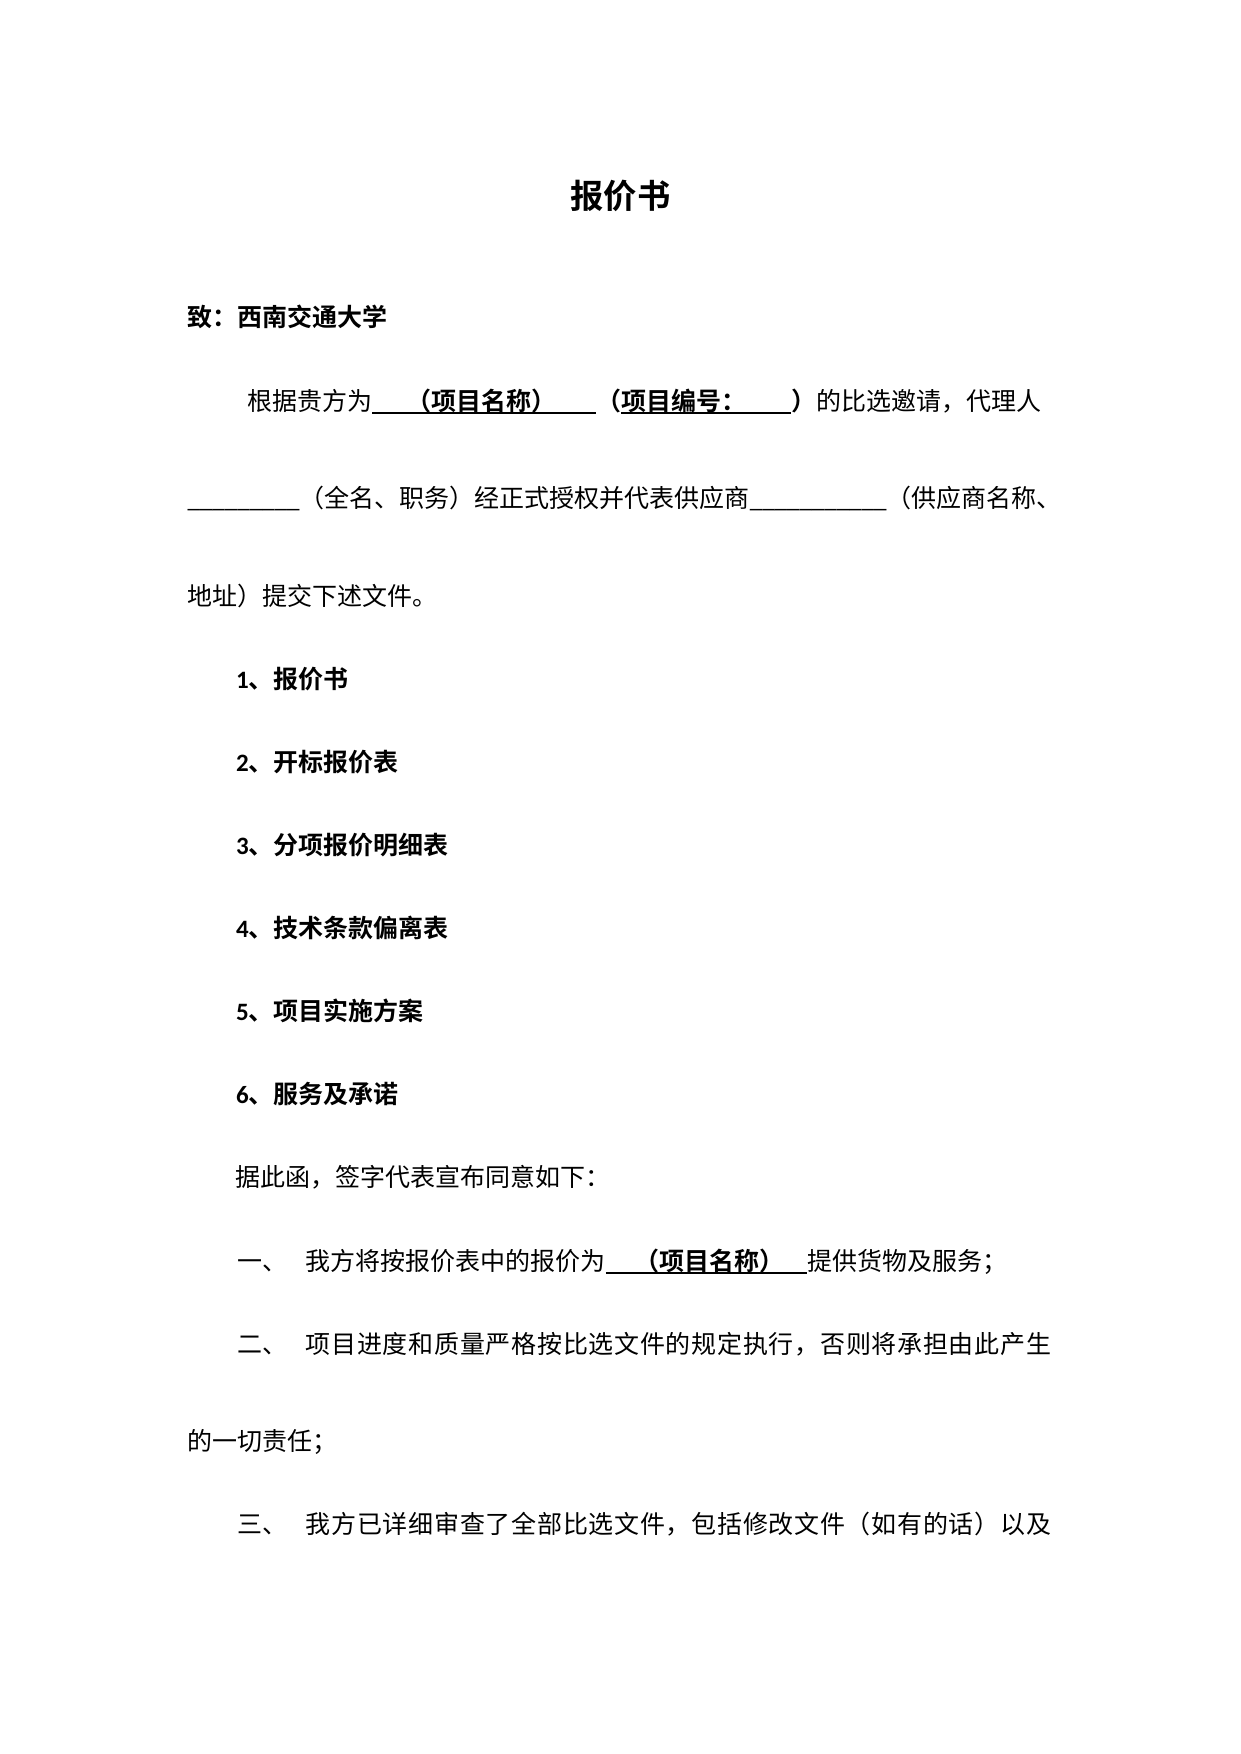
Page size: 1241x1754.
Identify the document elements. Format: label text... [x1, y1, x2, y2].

text 5、项目实施方案 [187, 977, 1053, 1042]
list 项目进度和质量严格按比选文件的规定执行，否则将承担由此产生的一切责任； [187, 1310, 1053, 1472]
text 6、服务及承诺 [187, 1060, 1053, 1125]
text 据此函，签字代表宣布同意如下： [187, 1143, 1053, 1208]
text 3、分项报价明细表 [187, 811, 1053, 876]
text 根据贵方为 （项目名称） （项目编号： ）的比选邀请，代理人_________（全名、职务）经正式授权并代表供应商___________（供应商名称、地址）提交下述文件。 [187, 367, 1053, 627]
text 报价书 [187, 162, 1053, 227]
text 2、开标报价表 [187, 728, 1053, 793]
list 我方将按报价表中的报价为 （项目名称） 提供货物及服务； [187, 1227, 1053, 1292]
text 致：西南交通大学 [187, 283, 1053, 348]
text 1、报价书 [187, 645, 1053, 710]
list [187, 1490, 1053, 1555]
text 4、技术条款偏离表 [187, 894, 1053, 959]
